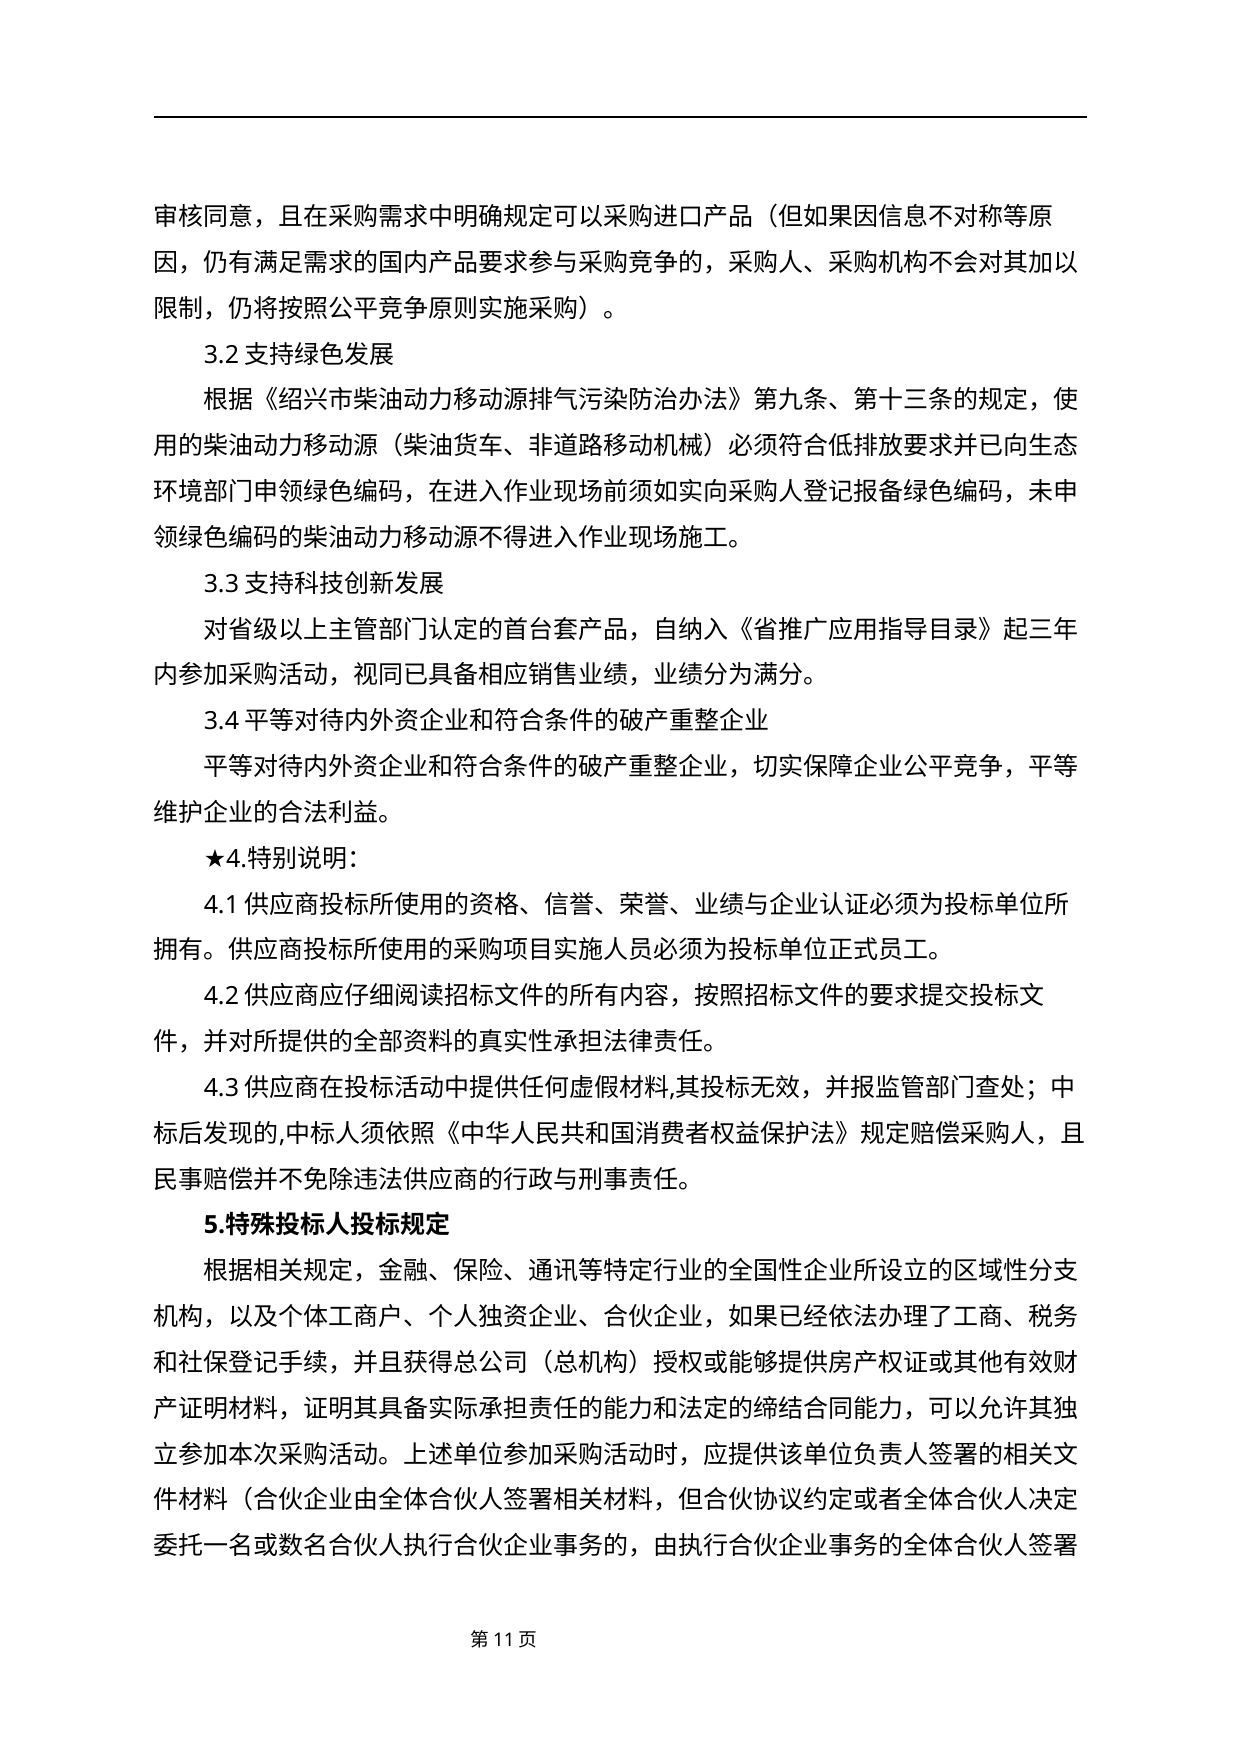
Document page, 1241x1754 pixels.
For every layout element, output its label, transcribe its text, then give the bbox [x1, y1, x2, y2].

text 4.2供应商应仔细阅读招标文件的所有内容，按照招标文件的要求提交投标文件，并对所提供的全部资料的真实性承担法律责任。 [153, 968, 1087, 1060]
text 平等对待内外资企业和符合条件的破产重整企业，切实保障企业公平竞争，平等维护企业的合法利益。 [153, 739, 1087, 831]
text 5.特殊投标人投标规定 [153, 1197, 1087, 1243]
text 3.2支持绿色发展 [153, 326, 1087, 372]
text 3.4平等对待内外资企业和符合条件的破产重整企业 [153, 693, 1087, 739]
text ★4.特别说明： [153, 831, 1087, 876]
text 对省级以上主管部门认定的首台套产品，自纳入《省推广应用指导目录》起三年内参加采购活动，视同已具备相应销售业绩，业绩分为满分。 [153, 601, 1087, 693]
text 4.1供应商投标所使用的资格、信誉、荣誉、业绩与企业认证必须为投标单位所拥有。供应商投标所使用的采购项目实施人员必须为投标单位正式员工。 [153, 876, 1087, 968]
text 3.3支持科技创新发展 [153, 556, 1087, 601]
text 4.3供应商在投标活动中提供任何虚假材料,其投标无效，并报监管部门查处；中标后发现的,中标人须依照《中华人民共和国消费者权益保护法》规定赔偿采购人，且民事赔偿并不免除违法供应商的行政与刑事责任。 [153, 1060, 1087, 1197]
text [153, 1243, 1087, 1564]
text 根据《绍兴市柴油动力移动源排气污染防治办法》第九条、第十三条的规定，使用的柴油动力移动源（柴油货车、非道路移动机械）必须符合低排放要求并已向生态环境部门申领绿色编码，在进入作业现场前须如实向采购人登记报备绿色编码，未申领绿色编码的柴油动力移动源不得进入作业现场施工。 [153, 372, 1087, 556]
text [153, 189, 1087, 326]
